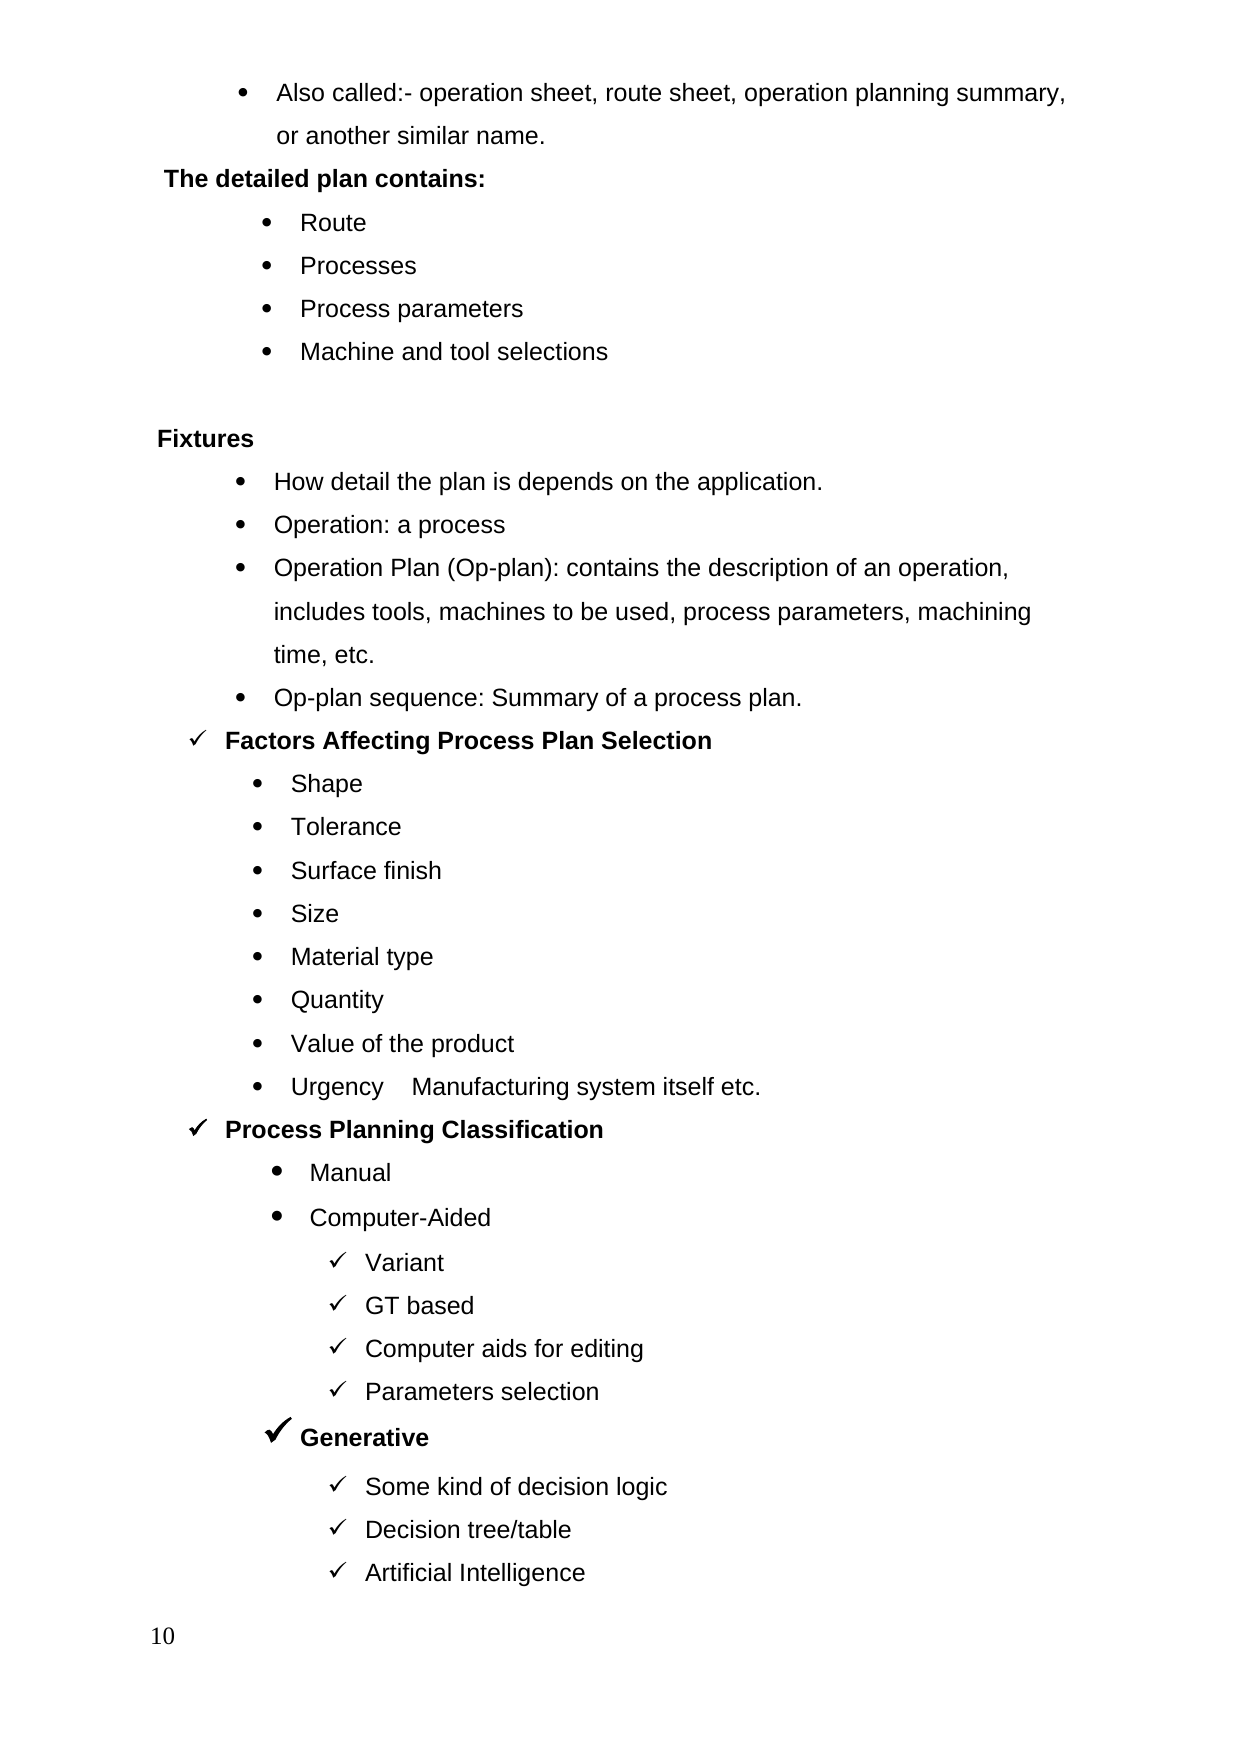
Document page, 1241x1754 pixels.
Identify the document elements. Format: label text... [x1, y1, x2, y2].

list Computer-Aided [272, 1203, 1090, 1233]
list GT based [327, 1291, 1090, 1320]
list Generative [262, 1421, 1090, 1454]
list Quantity [253, 985, 1090, 1014]
list Material type [253, 942, 1090, 971]
list Parameters selection [327, 1377, 1090, 1406]
list Processes [262, 251, 1090, 280]
list Artificial Intelligence [327, 1558, 1090, 1587]
list Computer aids for editing [327, 1334, 1090, 1363]
list Size [253, 899, 1090, 928]
list Decision tree/table [327, 1515, 1090, 1544]
list Route [262, 208, 1090, 236]
list Process Planning Classification [187, 1115, 1090, 1144]
list Operation: a process [236, 510, 1090, 539]
list Surface finish [253, 856, 1090, 884]
text Fixtures [150, 424, 1090, 452]
list Manual [272, 1158, 1090, 1188]
list Op-plan sequence: Summary of a process plan. [236, 683, 1090, 712]
list Machine and tool selections [262, 337, 1090, 366]
list Operation Plan (Op-plan): contains the description of an operation, includes tools, machines to be used, process parameters, machining time, etc. [236, 553, 1090, 668]
list Variant [327, 1248, 1090, 1276]
list Some kind of decision logic [327, 1472, 1090, 1500]
text The detailed plan contains: [150, 164, 1090, 193]
list Factors Affecting Process Plan Selection [187, 726, 1090, 755]
list Tolerance [253, 812, 1090, 841]
list Process parameters [262, 294, 1090, 323]
list Value of the product [253, 1028, 1090, 1057]
list Also called:- operation sheet, route sheet, operation planning summary, or another similar name. [239, 78, 1090, 150]
list Shape [253, 769, 1090, 798]
list Urgency Manufacturing system itself etc. [253, 1072, 1090, 1101]
list How detail the plan is depends on the application. [236, 467, 1090, 496]
